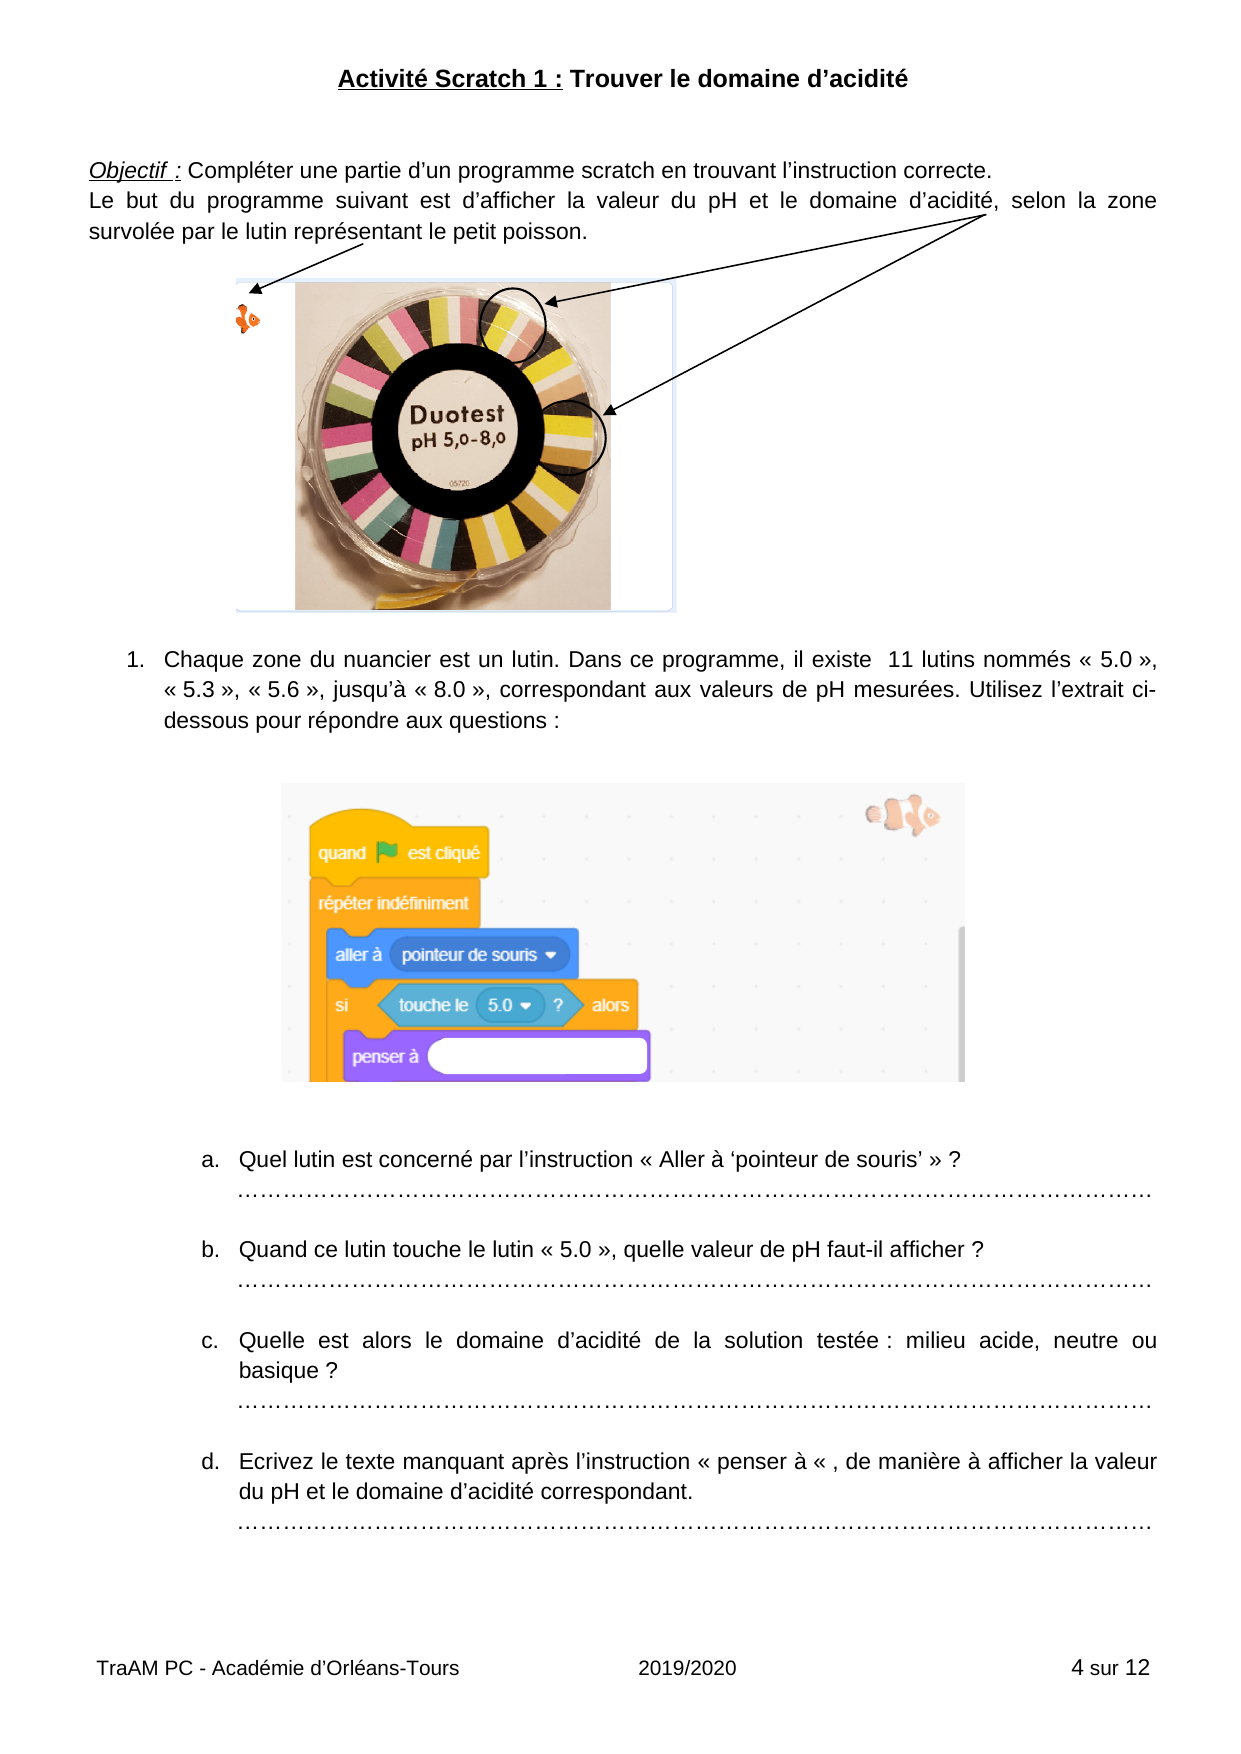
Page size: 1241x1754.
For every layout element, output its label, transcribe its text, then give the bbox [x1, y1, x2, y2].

text ………………………………………………………………………………………………………… [236, 1176, 1158, 1202]
text ………………………………………………………………………………………………………… [236, 1266, 1158, 1293]
picture [236, 278, 677, 613]
text Le but du programme suivant est d’afficher la valeur du pH et le domaine d’acidité, selon la zone survolée par le lutin représentant le petit poisson. [88, 187, 1158, 244]
text Objectif : Compléter une partie d’un programme scratch en trouvant l’instruction correcte. [88, 157, 1158, 184]
picture [281, 783, 965, 1082]
text ………………………………………………………………………………………………………… [236, 1508, 1158, 1534]
text ………………………………………………………………………………………………………… [236, 1387, 1158, 1413]
text Activité Scratch 1 : Trouver le domaine d’acidité [88, 64, 1158, 93]
list Quelle est alors le domaine d’acidité de la solution testée : milieu acide, neutre ou basique ? [201, 1327, 1158, 1383]
list Chaque zone du nuancier est un lutin. Dans ce programme, il existe 11 lutins nommés « 5.0 », « 5.3 », « 5.6 », jusqu’à « 8.0 », correspondant aux valeurs de pH mesurées. Utilisez l’extrait ci-dessous pour répondre aux questions : [126, 646, 1158, 733]
list Quel lutin est concerné par l’instruction « Aller à ‘pointeur de souris’ » ? [201, 1146, 1158, 1172]
list Quand ce lutin touche le lutin « 5.0 », quelle valeur de pH faut-il afficher ? [201, 1236, 1158, 1262]
list Ecrivez le texte manquant après l’instruction « penser à « , de manière à afficher la valeur du pH et le domaine d’acidité correspondant. [201, 1448, 1158, 1504]
